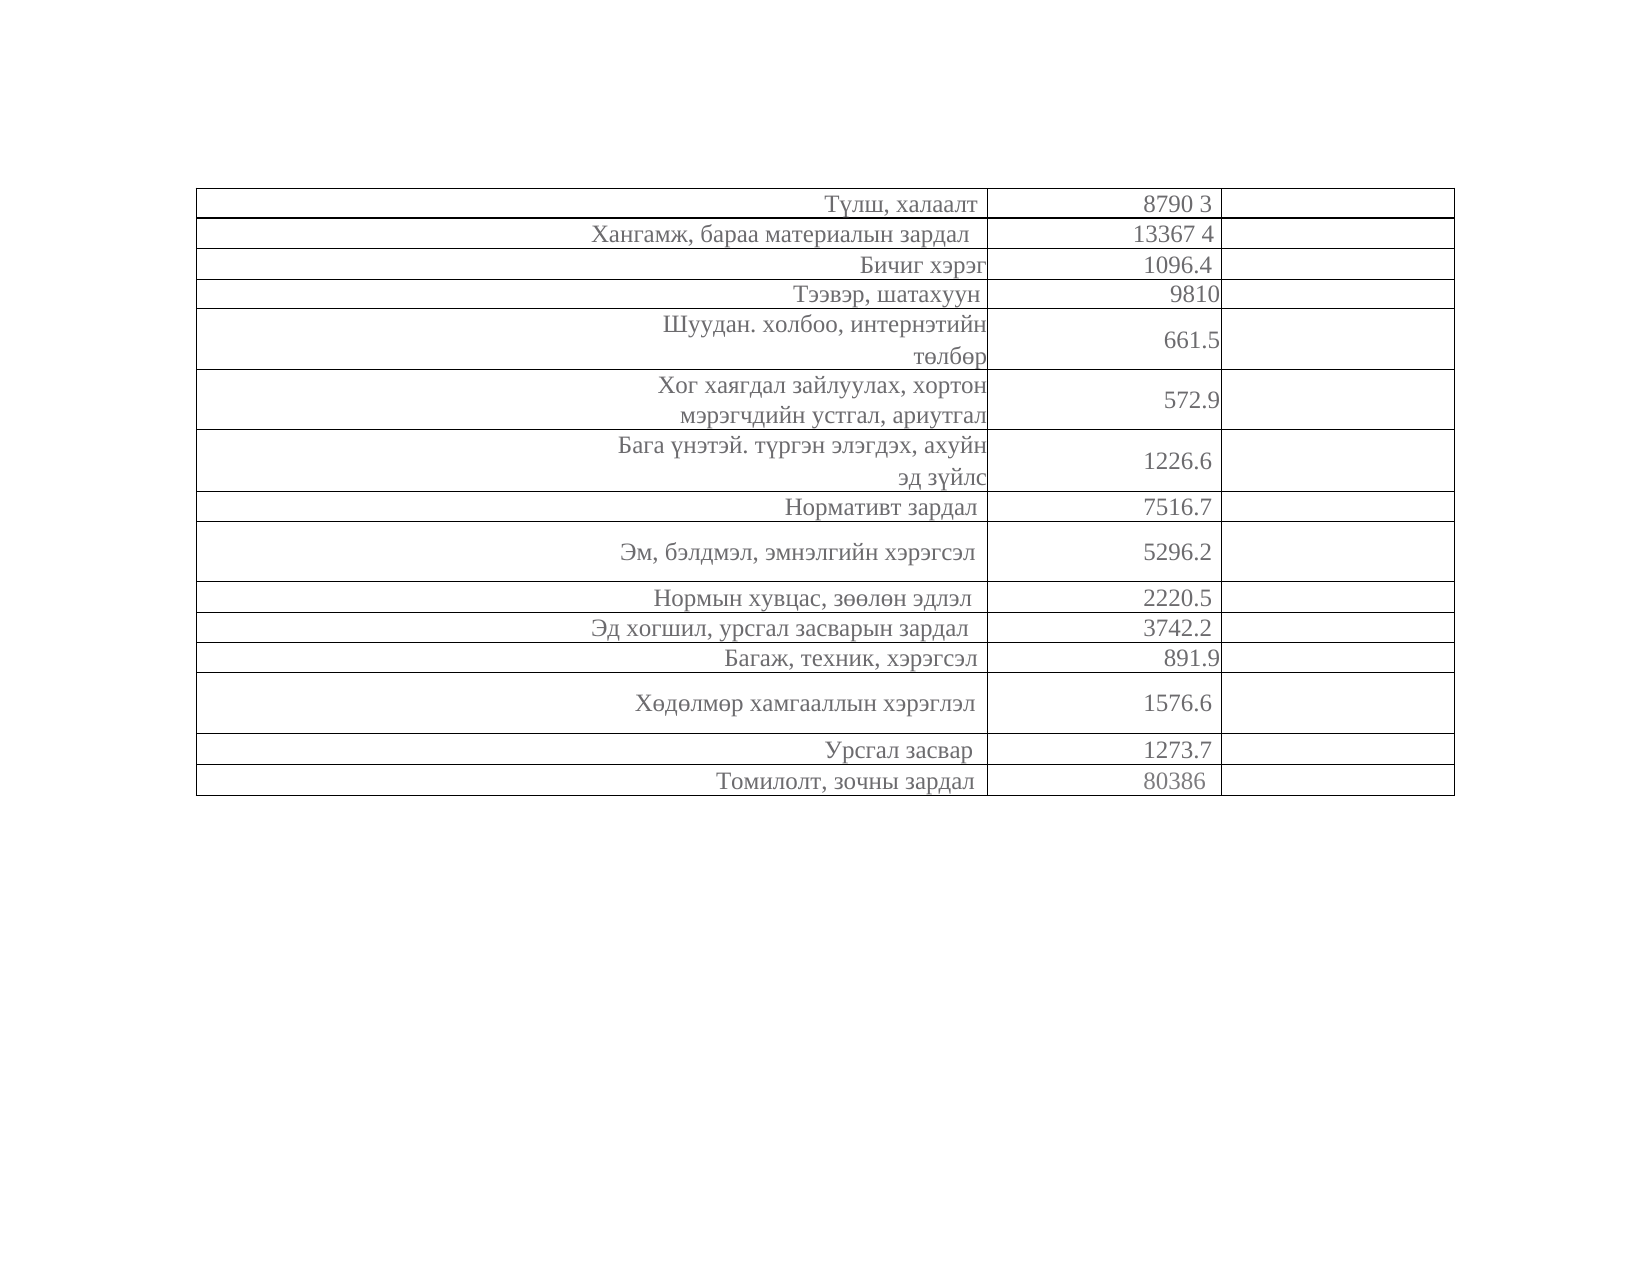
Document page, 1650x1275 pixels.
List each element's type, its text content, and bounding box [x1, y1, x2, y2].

table_cell [1222, 280, 1454, 308]
table_cell Бага үнэтэй. түргэн элэгдэх, ахуйн эд зүйлс [197, 430, 987, 491]
table_cell Бичиг хэрэг [197, 249, 987, 278]
table_cell [1222, 219, 1454, 247]
table_cell 5296.2 [988, 522, 1221, 581]
table_cell 1273.7 [988, 734, 1221, 763]
table_cell 2220.5 [988, 582, 1221, 612]
table_cell Эд хогшил, урсгал засварын зардал [197, 613, 987, 642]
table_cell Хангамж, бараа материалын зардал [197, 219, 987, 247]
table_cell 1096.4 [988, 249, 1221, 278]
table_cell Нормативт зардал [197, 492, 987, 521]
table_cell Нормын хувцас, зөөлөн эдлэл [197, 582, 987, 612]
table_cell [1222, 582, 1454, 612]
table_cell [1222, 249, 1454, 278]
table_cell 661.5 [988, 309, 1221, 369]
table_cell 1576.6 [988, 673, 1221, 733]
table_cell Томилолт, зочны зардал [197, 765, 987, 795]
table_cell [1222, 765, 1454, 795]
table_cell [1222, 613, 1454, 642]
table_cell [1222, 370, 1454, 429]
table_cell [1222, 189, 1454, 217]
table_cell [1222, 522, 1454, 581]
table_cell [1222, 673, 1454, 733]
table_cell [1222, 734, 1454, 763]
table_cell Түлш, халаалт [197, 189, 987, 217]
table_cell 13367 4 [988, 219, 1221, 247]
table_cell 572.9 [988, 370, 1221, 429]
table_cell Хөдөлмөр хамгааллын хэрэглэл [197, 673, 987, 733]
table_cell 7516.7 [988, 492, 1221, 521]
table_cell Эм, бэлдмэл, эмнэлгийн хэрэгсэл [197, 522, 987, 581]
table_cell [1222, 643, 1454, 672]
table_cell Хог хаягдал зайлуулах, хортон мэрэгчдийн устгал, ариутгал [197, 370, 987, 429]
table_cell Тээвэр, шатахуун [197, 280, 987, 308]
table_cell 1226.6 [988, 430, 1221, 491]
table_cell Багаж, техник, хэрэгсэл [197, 643, 987, 672]
table_cell 891.9 [988, 643, 1221, 672]
table_cell 8790 3 [988, 189, 1221, 217]
table_cell [1222, 430, 1454, 491]
table_cell 80386 [988, 765, 1221, 795]
table_cell [1222, 492, 1454, 521]
table_cell Урсгал засвар [197, 734, 987, 763]
table_cell [1222, 309, 1454, 369]
table_cell 9810 [988, 280, 1221, 308]
table_cell Шуудан. холбоо, интернэтийн төлбөр [197, 309, 987, 369]
table_cell 3742.2 [988, 613, 1221, 642]
